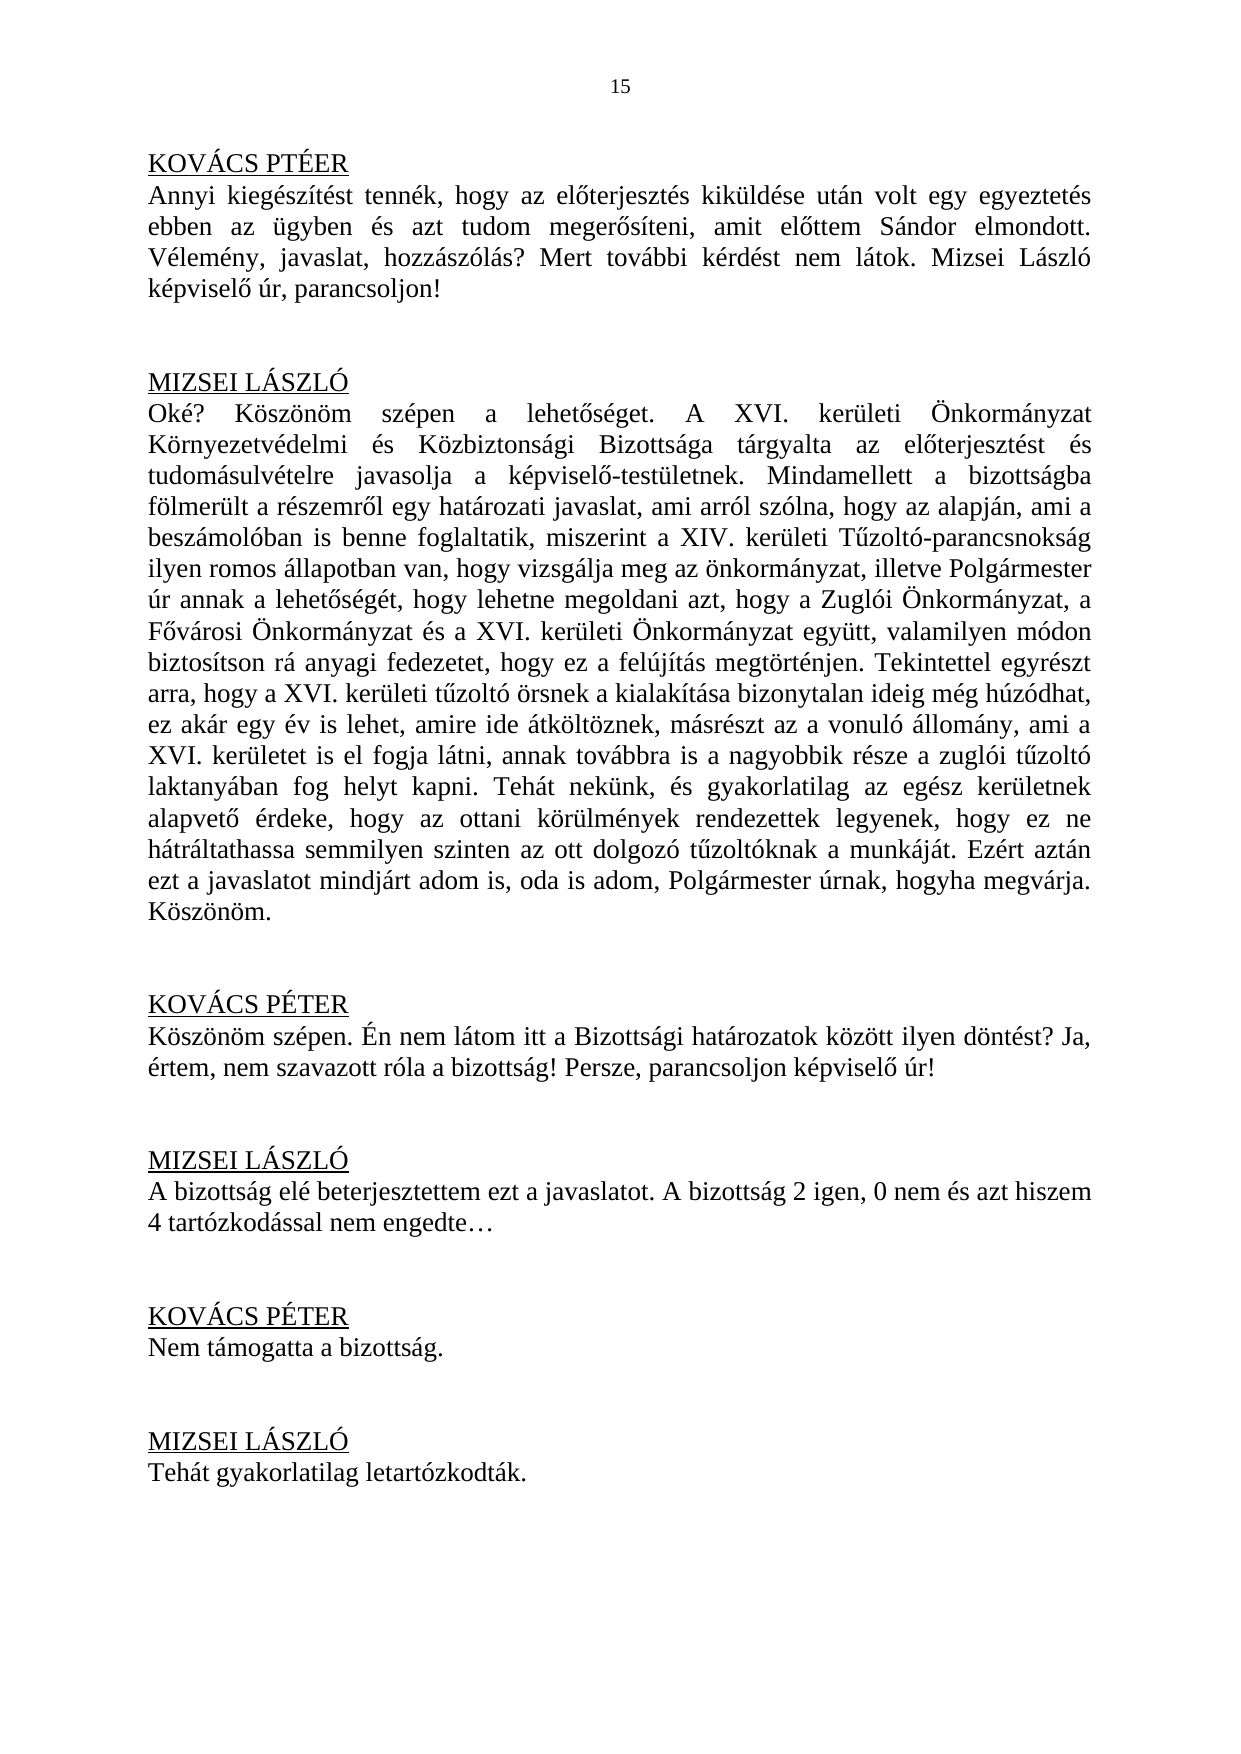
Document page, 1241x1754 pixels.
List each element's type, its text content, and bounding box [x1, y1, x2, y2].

text KOVÁCS PTÉER [148, 148, 1093, 179]
text Tehát gyakorlatilag letartózkodták. [148, 1456, 1093, 1487]
text MIZSEI LÁSZLÓ [148, 366, 1093, 397]
text KOVÁCS PÉTER [148, 1300, 1093, 1331]
text Oké? Köszönöm szépen a lehetőséget. A XVI. kerületi Önkormányzat Környezetvédelmi és Közbiztonsági Bizottsága tárgyalta az előterjesztést és tudomásulvételre javasolja a képviselő-testületnek. Mindamellett a bizottságba fölmerült a részemről egy határozati javaslat, ami arról szólna, hogy az alapján, ami a beszámolóban is benne foglaltatik, miszerint a XIV. kerületi Tűzoltó-parancsnokság ilyen romos állapotban van, hogy vizsgálja meg az önkormányzat, illetve Polgármester úr annak a lehetőségét, hogy lehetne megoldani azt, hogy a Zuglói Önkormányzat, a Fővárosi Önkormányzat és a XVI. kerületi Önkormányzat együtt, valamilyen módon biztosítson rá anyagi fedezetet, hogy ez a felújítás megtörténjen. Tekintettel egyrészt arra, hogy a XVI. kerületi tűzoltó örsnek a kialakítása bizonytalan ideig még húzódhat, ez akár egy év is lehet, amire ide átköltöznek, másrészt az a vonuló állomány, ami a XVI. kerületet is el fogja látni, annak továbbra is a nagyobbik része a zuglói tűzoltó laktanyában fog helyt kapni. Tehát nekünk, és gyakorlatilag az egész kerületnek alapvető érdeke, hogy az ottani körülmények rendezettek legyenek, hogy ez ne hátráltathassa semmilyen szinten az ott dolgozó tűzoltóknak a munkáját. Ezért aztán ezt a javaslatot mindjárt adom is, oda is adom, Polgármester úrnak, hogyha megvárja. Köszönöm. [148, 397, 1093, 926]
text Köszönöm szépen. Én nem látom itt a Bizottsági határozatok között ilyen döntést? Ja, értem, nem szavazott róla a bizottság! Persze, parancsoljon képviselő úr! [148, 1020, 1093, 1082]
text Nem támogatta a bizottság. [148, 1331, 1093, 1362]
text A bizottság elé beterjesztettem ezt a javaslatot. A bizottság 2 igen, 0 nem és azt hiszem 4 tartózkodással nem engedte… [148, 1175, 1093, 1238]
text MIZSEI LÁSZLÓ [148, 1144, 1093, 1175]
text MIZSEI LÁSZLÓ [148, 1424, 1093, 1456]
text KOVÁCS PÉTER [148, 988, 1093, 1020]
text Annyi kiegészítést tennék, hogy az előterjesztés kiküldése után volt egy egyeztetés ebben az ügyben és azt tudom megerősíteni, amit előttem Sándor elmondott. Vélemény, javaslat, hozzászólás? Mert további kérdést nem látok. Mizsei László képviselő úr, parancsoljon! [148, 179, 1093, 303]
